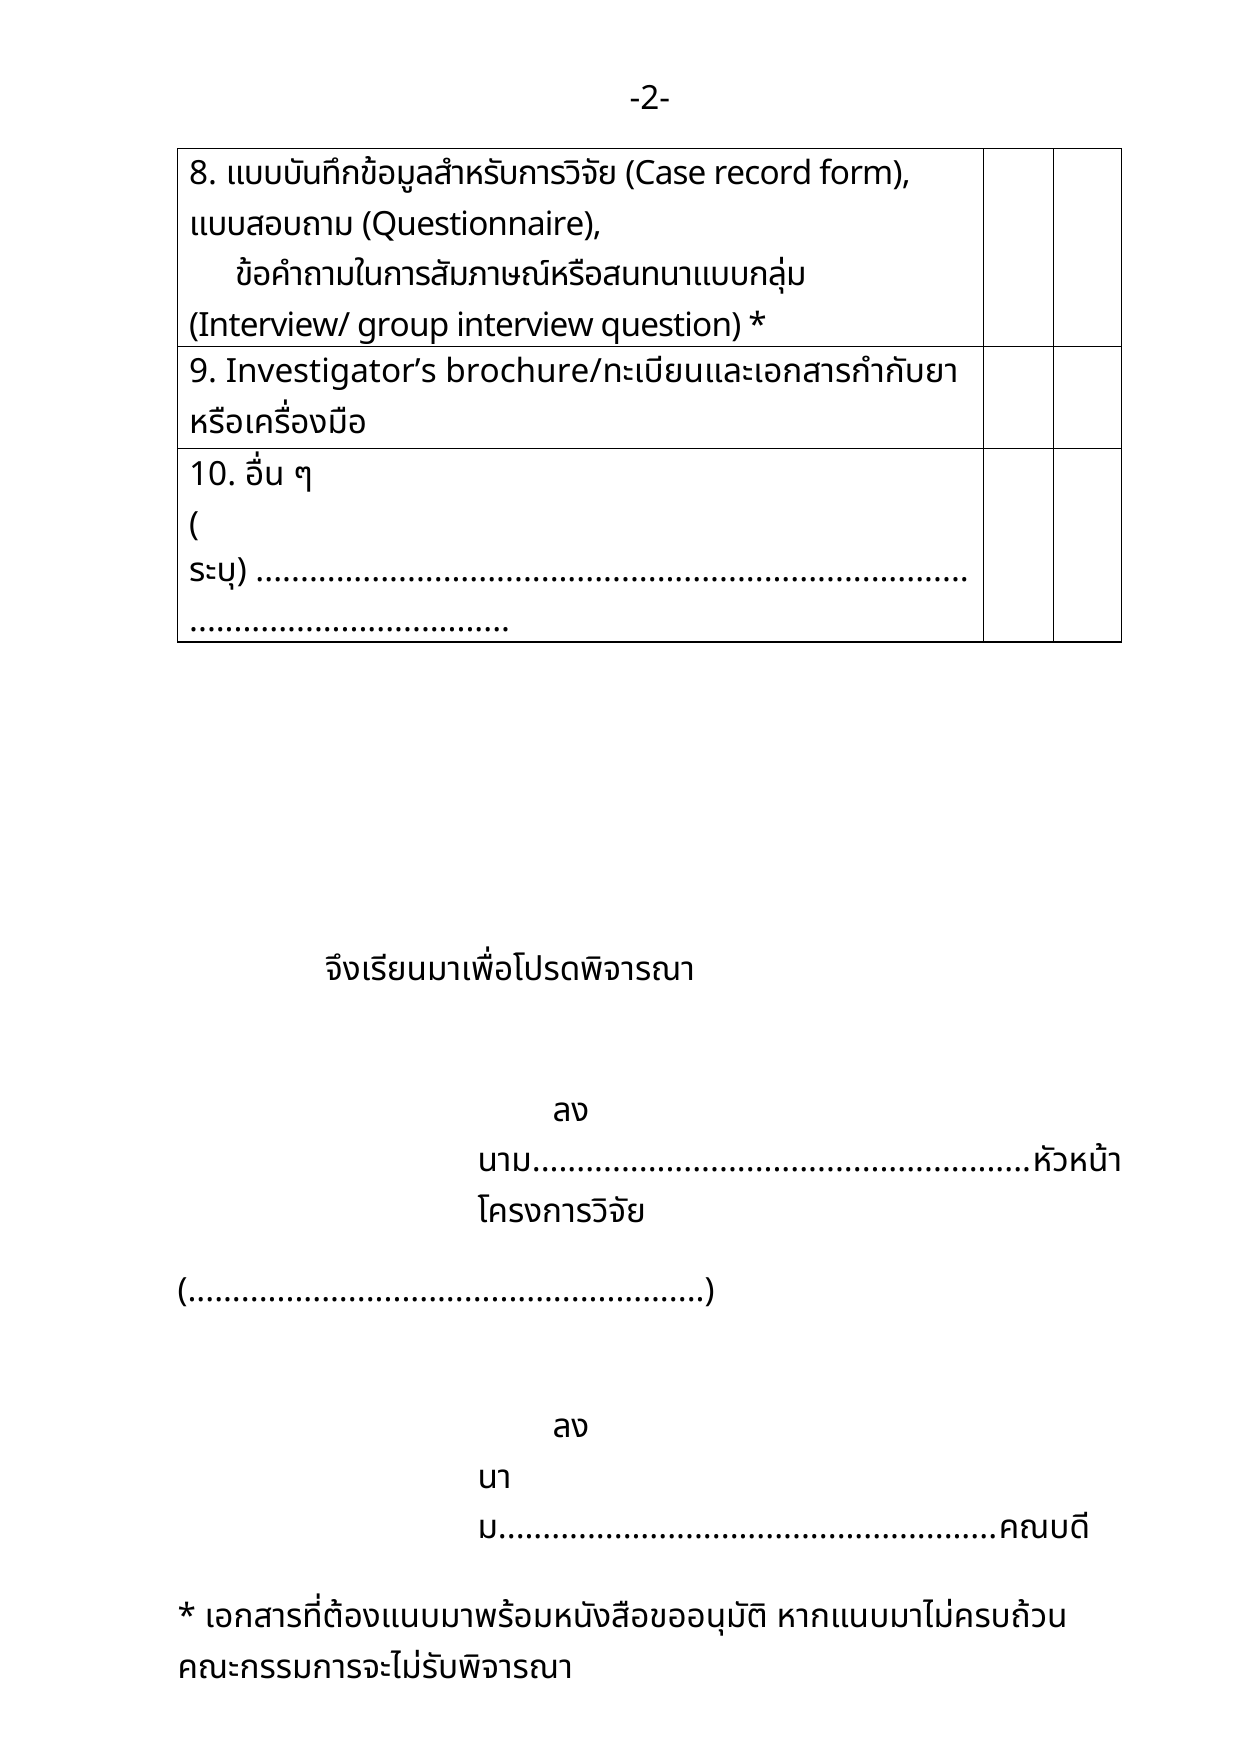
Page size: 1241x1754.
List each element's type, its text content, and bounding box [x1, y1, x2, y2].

text ลงนาม........................................................คณบดี [477, 1402, 1122, 1554]
table_cell [1054, 449, 1121, 641]
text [177, 1237, 1122, 1311]
table_cell [984, 449, 1053, 641]
table_cell [1054, 149, 1121, 346]
table_cell 9. Investigator’s brochure/ทะเบียนและเอกสารกำกับยาหรือเครื่องมือ [178, 347, 983, 448]
table_cell 8. แบบบันทึกข้อมูลสำหรับการวิจัย (Case record form), แบบสอบถาม (Questionnaire), ข้อคำถามในการสัมภาษณ์หรือสนทนาแบบกลุ่ม (Interview/ group interview question) * [178, 149, 983, 346]
table_cell [1054, 347, 1121, 448]
table_cell [984, 149, 1053, 346]
text จึงเรียนมาเพื่อโปรดพิจารณา [177, 944, 1122, 995]
text ลงนาม........................................................หัวหน้าโครงการวิจัย [477, 1086, 1122, 1237]
table_cell [984, 347, 1053, 448]
table_cell 10. อื่น ๆ (ระบุ) .................................................................................................................... [178, 449, 983, 641]
